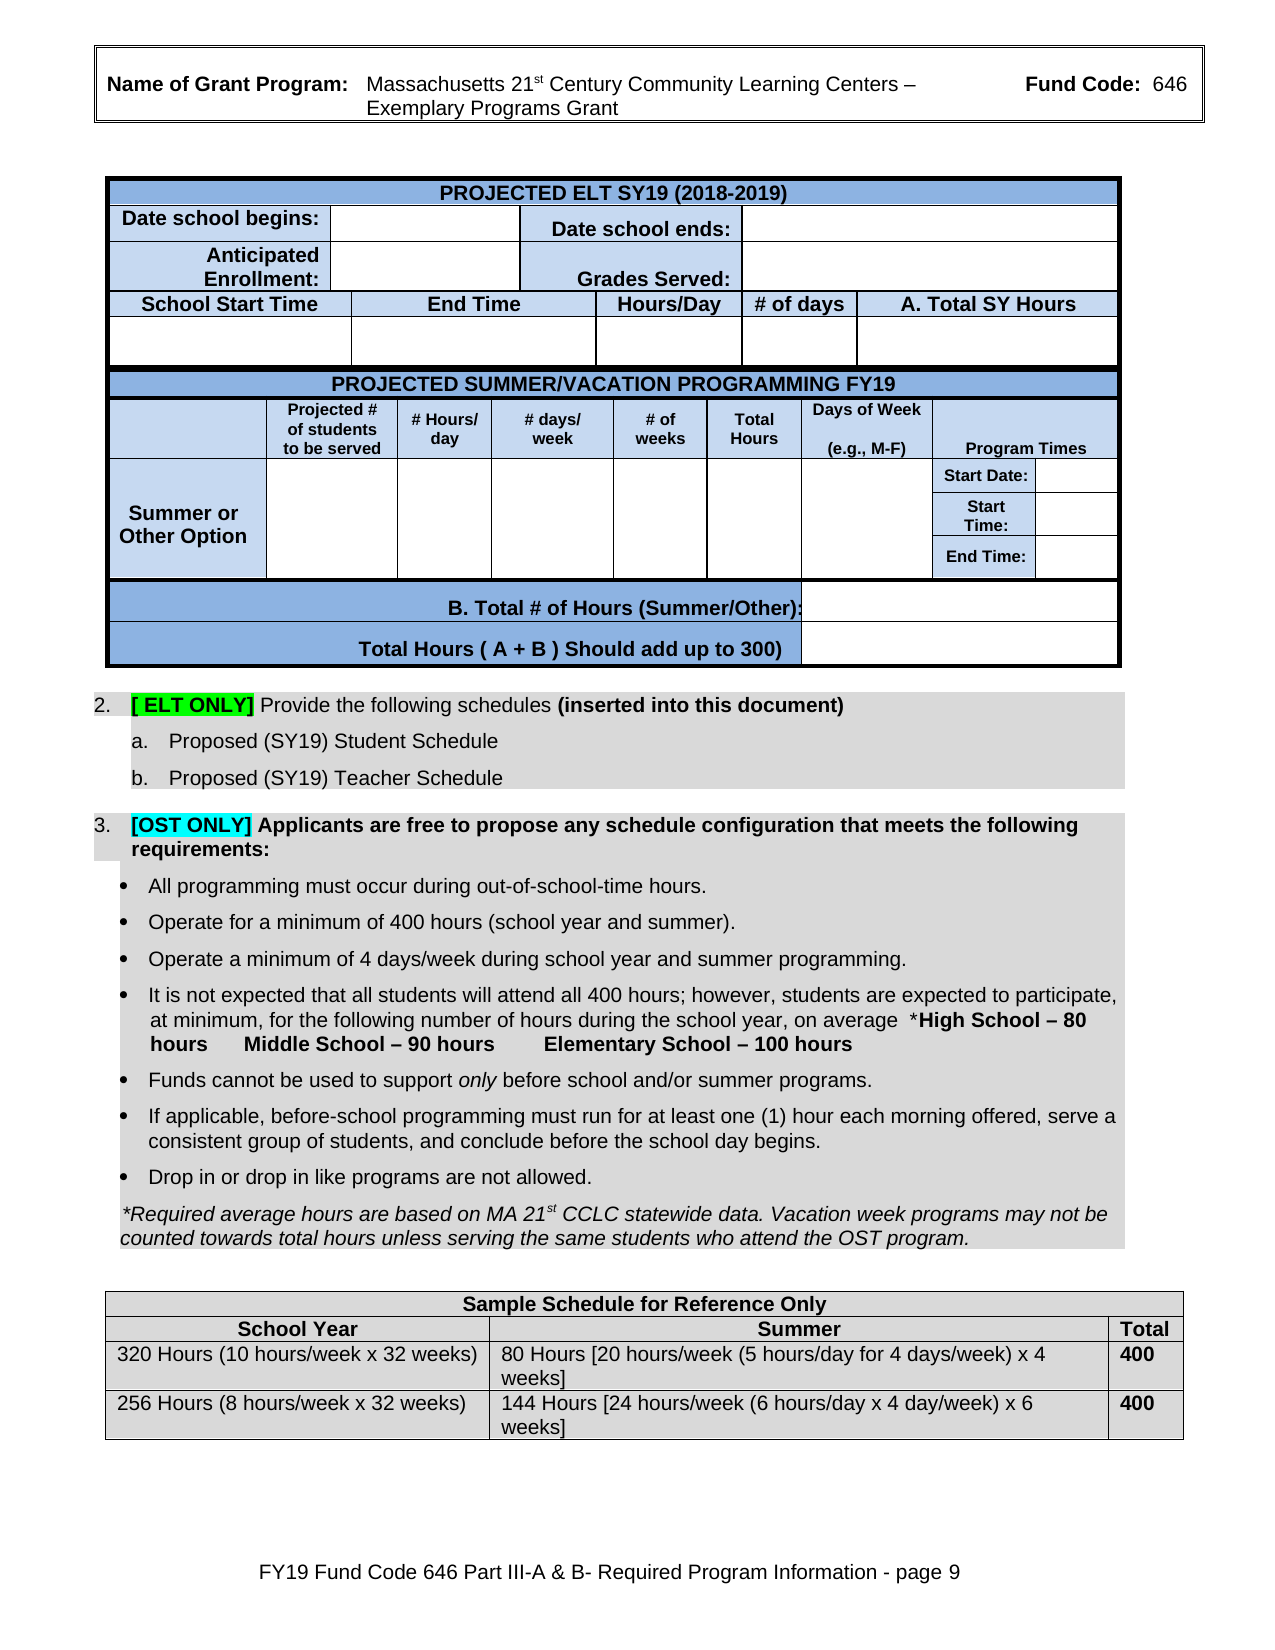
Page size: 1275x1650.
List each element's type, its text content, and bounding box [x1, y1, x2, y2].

table_cell Total Hours [708, 400, 801, 458]
table_cell End Time: [933, 536, 1035, 577]
table_cell Days of Week (e.g., M-F) [802, 400, 932, 458]
table_cell [1036, 493, 1117, 535]
table_cell [802, 459, 932, 577]
table_cell [858, 317, 1117, 365]
table_cell Hours/Day [597, 292, 741, 316]
table_cell [267, 459, 397, 577]
table_cell Date school ends: [521, 206, 741, 241]
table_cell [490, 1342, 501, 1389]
table_cell Total Hours ( A + B ) Should add up to 300) [110, 622, 801, 664]
list All programming must occur during out-of-school-time hours. [120, 874, 1125, 898]
table_cell [614, 459, 706, 577]
table_cell [802, 582, 1117, 621]
table_cell # days/ week [492, 400, 613, 458]
table_cell [802, 622, 1117, 664]
table_cell Program Times [933, 400, 1117, 458]
table_header PROJECTED SUMMER/VACATION PROGRAMMING FY19 [110, 372, 1117, 396]
table_cell [743, 242, 1117, 290]
table_cell [743, 206, 1117, 241]
table_cell 256 Hours (8 hours/week x 32 weeks) [106, 1391, 489, 1438]
list Proposed (SY19) Teacher Schedule [131, 765, 1125, 789]
table_cell [398, 459, 491, 577]
list Proposed (SY19) Student Schedule [131, 729, 1125, 753]
table_cell School Start Time [110, 292, 351, 316]
table_cell [597, 317, 741, 365]
table_cell Summer or Other Option [110, 459, 266, 577]
list Operate a minimum of 4 days/week during school year and summer programming. [120, 947, 1125, 971]
table_cell B. Total # of Hours (Summer/Other): [110, 582, 801, 621]
table_cell [110, 400, 266, 458]
table_cell [352, 317, 595, 365]
table_cell A. Total SY Hours [858, 292, 1117, 316]
list Funds cannot be used to support only before school and/or summer programs. [120, 1068, 1125, 1092]
table_header PROJECTED ELT SY19 (2018-2019) [110, 181, 1117, 204]
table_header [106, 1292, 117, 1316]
text *Required average hours are based on MA 21st CCLC statewide data. Vacation week programs may not be counted towards total hours unless serving the same students who attend the OST program. [120, 1201, 1125, 1249]
table_cell 400 [1109, 1342, 1183, 1389]
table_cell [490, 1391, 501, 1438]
table_cell [708, 459, 801, 577]
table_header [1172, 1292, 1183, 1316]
table_cell # of days [743, 292, 856, 316]
table_cell Grades Served: [521, 242, 741, 290]
table_cell Start Time: [933, 493, 1035, 535]
table_cell [1036, 536, 1117, 577]
list Drop in or drop in like programs are not allowed. [120, 1165, 1125, 1189]
table_cell [331, 242, 519, 290]
list Operate for a minimum of 400 hours (school year and summer). [120, 910, 1125, 934]
list [OST ONLY] Applicants are free to propose any schedule configuration that meets the following requirements: [94, 813, 1125, 861]
table_cell [743, 317, 856, 365]
table_cell End Time [352, 292, 595, 316]
table_cell [110, 317, 351, 365]
list It is not expected that all students will attend all 400 hours; however, students are expected to participate, at minimum, for the following number of hours during the school year, on average *High School – 80 hours Middle School – 90 hours Elementary School – 100 hours [120, 983, 1125, 1055]
table_cell [331, 206, 519, 241]
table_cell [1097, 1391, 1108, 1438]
table_cell # of weeks [614, 400, 706, 458]
table_cell 400 [1109, 1391, 1183, 1438]
table_cell [1036, 459, 1117, 492]
table_cell Projected # of students to be served [267, 400, 397, 458]
table_cell 320 Hours (10 hours/week x 32 weeks) [106, 1342, 489, 1389]
table_cell Date school begins: [110, 206, 330, 241]
list If applicable, before-school programming must run for at least one (1) hour each morning offered, serve a consistent group of students, and conclude before the school day begins. [120, 1104, 1125, 1152]
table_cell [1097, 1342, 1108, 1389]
table_cell [492, 459, 613, 577]
table_cell Anticipated Enrollment: [110, 242, 330, 290]
table_cell Start Date: [933, 459, 1035, 492]
table_cell # Hours/ day [398, 400, 491, 458]
list [ ELT ONLY] Provide the following schedules (inserted into this document) [94, 692, 1125, 716]
